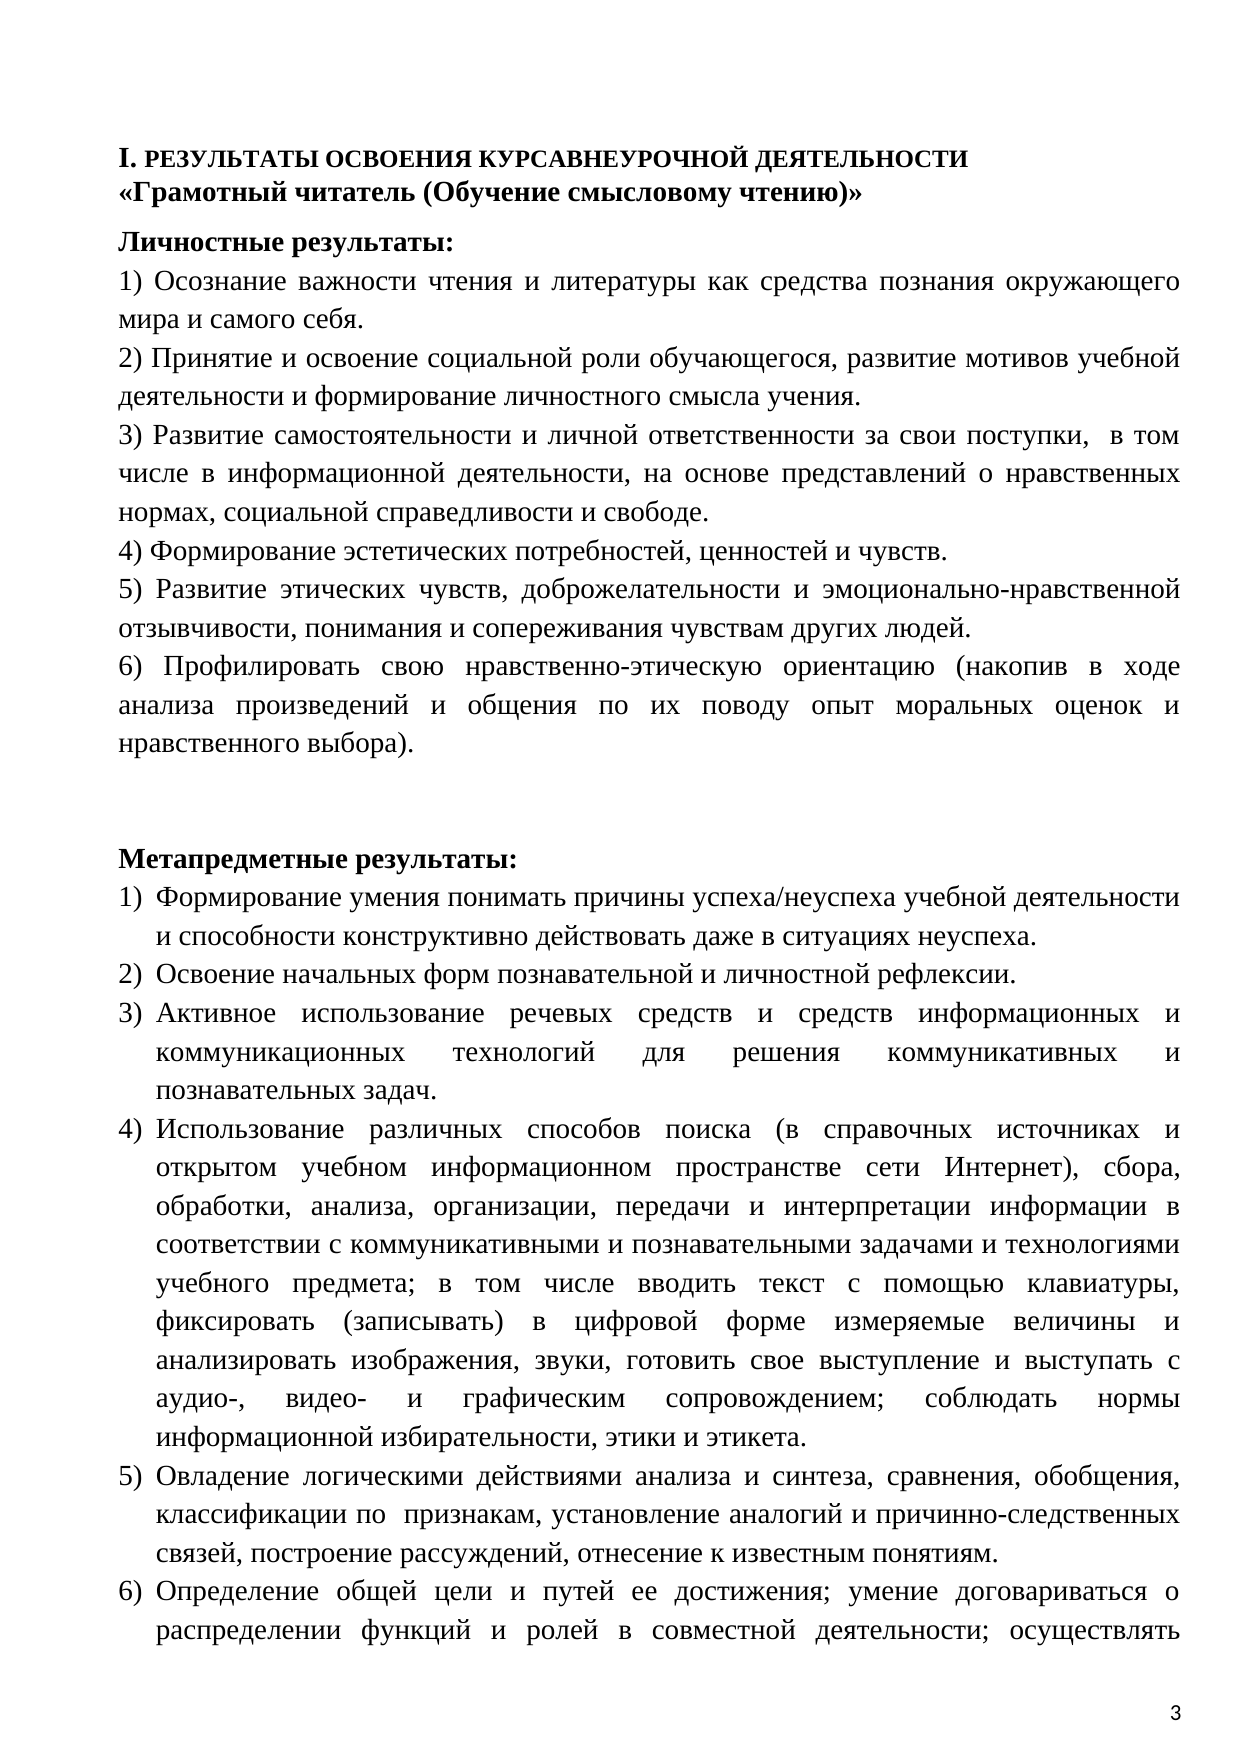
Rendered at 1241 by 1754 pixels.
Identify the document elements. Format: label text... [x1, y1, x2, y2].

text 4) Формирование эстетических потребностей, ценностей и чувств. [118, 533, 1181, 566]
text Метапредметные результаты: [118, 841, 1181, 874]
list Овладение логическими действиями анализа и синтеза, сравнения, обобщения, классификации по признакам, установление аналогий и причинно-следственных связей, построение рассуждений, отнесение к известным понятиям. [118, 1458, 1181, 1568]
text 1) Осознание важности чтения и литературы как средства познания окружающего мира и самого себя. [118, 263, 1181, 335]
text 6) Профилировать свою нравственно-этическую ориентацию (накопив в ходе анализа произведений и общения по их поводу опыт моральных оценок и нравственного выбора). [118, 648, 1181, 759]
list Освоение начальных форм познавательной и личностной рефлексии. [118, 957, 1181, 990]
text I. РЕЗУЛЬТАТЫ ОСВОЕНИЯ КУРСАВНЕУРОЧНОЙ ДЕЯТЕЛЬНОСТИ [118, 141, 1181, 174]
text «Грамотный читатель (Обучение смысловому чтению)» [118, 174, 1181, 208]
text 2) Принятие и освоение социальной роли обучающегося, развитие мотивов учебной деятельности и формирование личностного смысла учения. [118, 340, 1181, 412]
text 3) Развитие самостоятельности и личной ответственности за свои поступки, в том числе в информационной деятельности, на основе представлений о нравственных нормах, социальной справедливости и свободе. [118, 417, 1181, 528]
list Активное использование речевых средств и средств информационных и коммуникационных технологий для решения коммуникативных и познавательных задач. [118, 995, 1181, 1106]
list Использование различных способов поиска (в справочных источниках и открытом учебном информационном пространстве сети Интернет), сбора, обработки, анализа, организации, передачи и интерпретации информации в соответствии с коммуникативными и познавательными задачами и технологиями учебного предмета; в том числе вводить текст с помощью клавиатуры, фиксировать (записывать) в цифровой форме измеряемые величины и анализировать изображения, звуки, готовить свое выступление и выступать с аудио-, видео- и графическим сопровождением; соблюдать нормы информационной избирательности, этики и этикета. [118, 1111, 1181, 1453]
list Формирование умения понимать причины успеха/неуспеха учебной деятельности и способности конструктивно действовать даже в ситуациях неуспеха. [118, 879, 1181, 952]
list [118, 1573, 1181, 1645]
text 5) Развитие этических чувств, доброжелательности и эмоционально-нравственной отзывчивости, понимания и сопереживания чувствам других людей. [118, 571, 1181, 643]
text Личностные результаты: [118, 224, 1181, 258]
